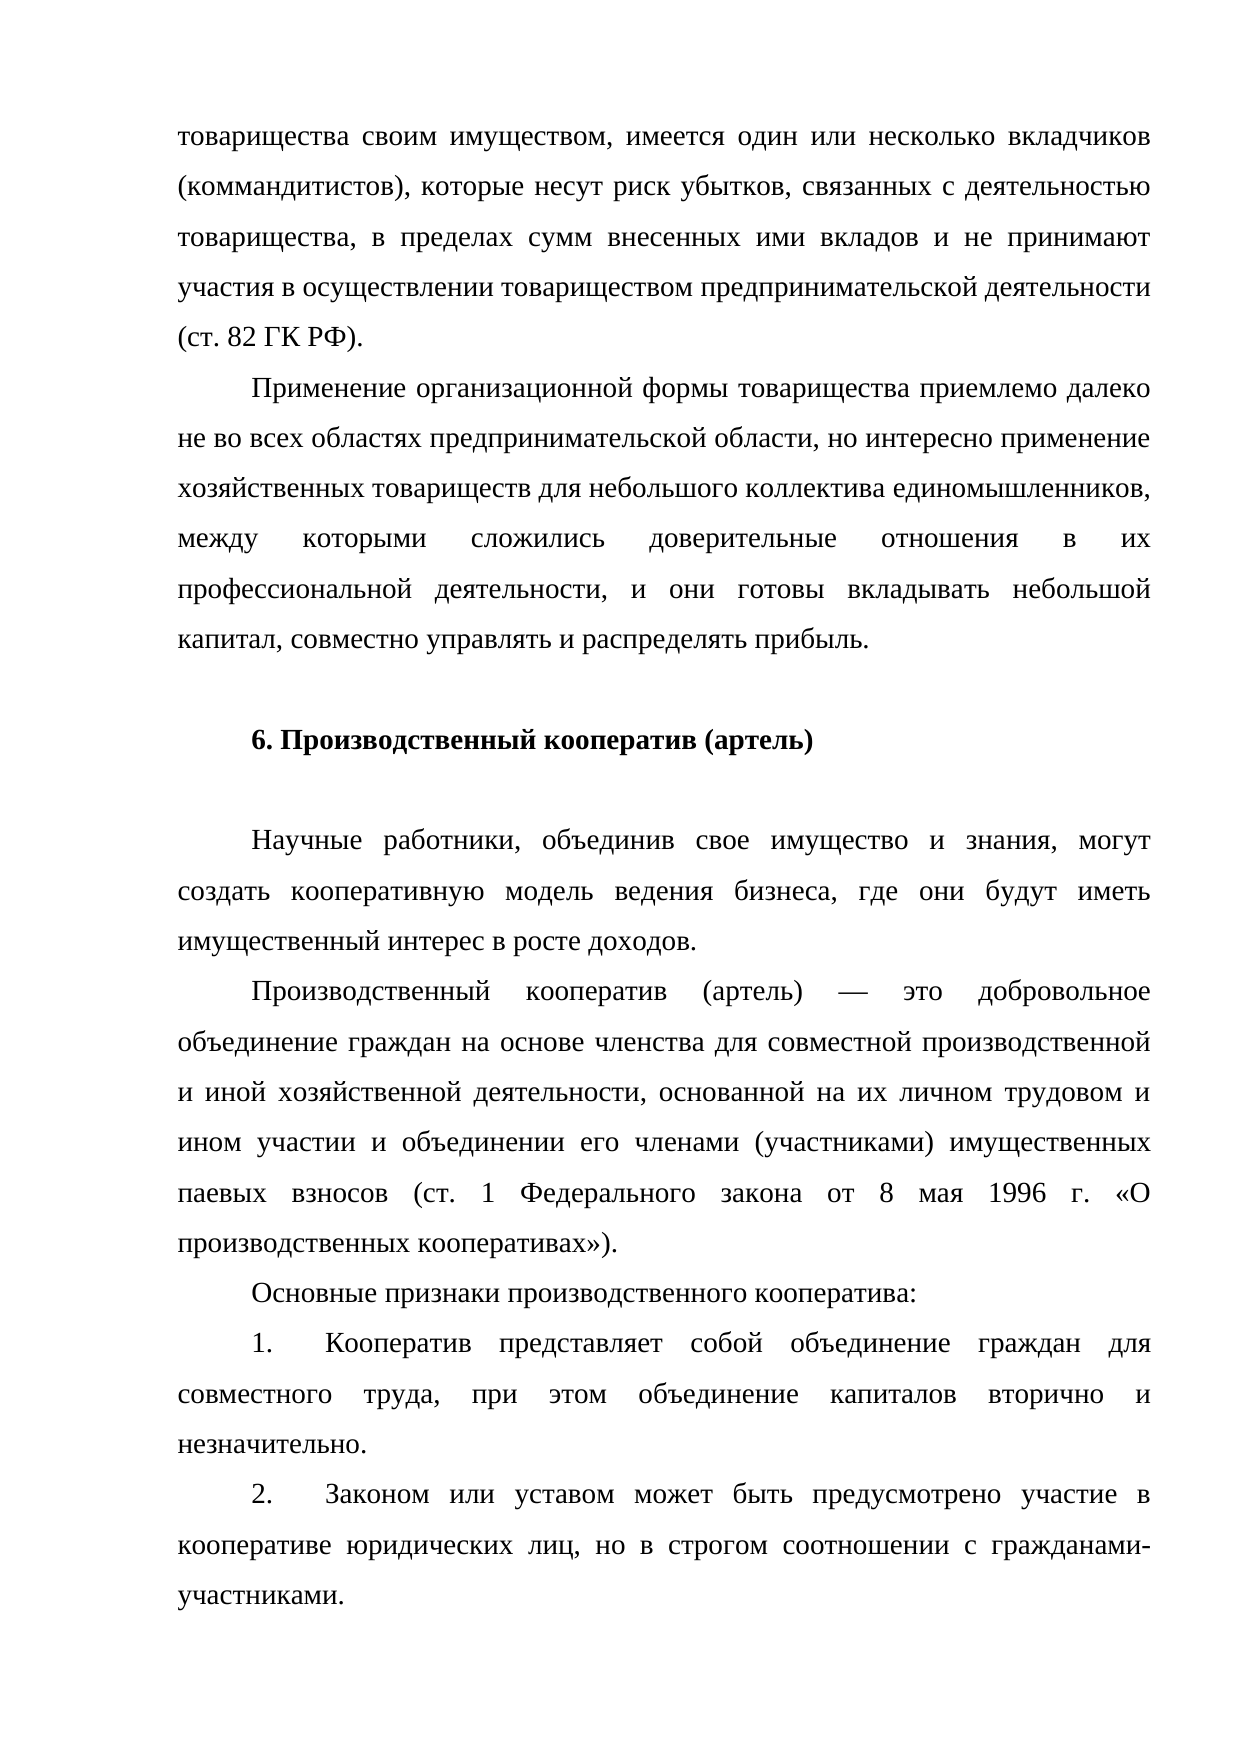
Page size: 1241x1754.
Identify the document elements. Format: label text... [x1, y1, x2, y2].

text 6. Производственный кооператив (артель) [177, 722, 1152, 755]
text Применение организационной формы товарищества приемлемо далеко не во всех областях предпринимательской области, но интересно применение хозяйственных товариществ для небольшого коллектива единомышленников, между которыми сложились доверительные отношения в их профессиональной деятельности, и они готовы вкладывать небольшой капитал, совместно управлять и распределять прибыль. [177, 370, 1152, 655]
text Производственный кооператив (артель) — это добровольное объединение граждан на основе членства для совместной производственной и иной хозяйственной деятельности, основанной на их личном трудовом и ином участии и объединении его членами (участниками) имущественных паевых взносов (ст. 1 Федерального закона от 8 мая 1996 г. «О производственных кооперативах»). [177, 973, 1152, 1258]
list Кооператив представляет собой объединение граждан для совместного труда, при этом объединение капиталов вторично и незначительно. [177, 1326, 1152, 1460]
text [177, 118, 1152, 353]
text Научные работники, объединив свое имущество и знания, могут создать кооперативную модель ведения бизнеса, где они будут иметь имущественный интерес в росте доходов. [177, 822, 1152, 957]
text Основные признаки производственного кооператива: [177, 1275, 1152, 1309]
list Законом или уставом может быть предусмотрено участие в кооперативе юридических лиц, но в строгом соотношении с гражданами-участниками. [177, 1477, 1152, 1611]
